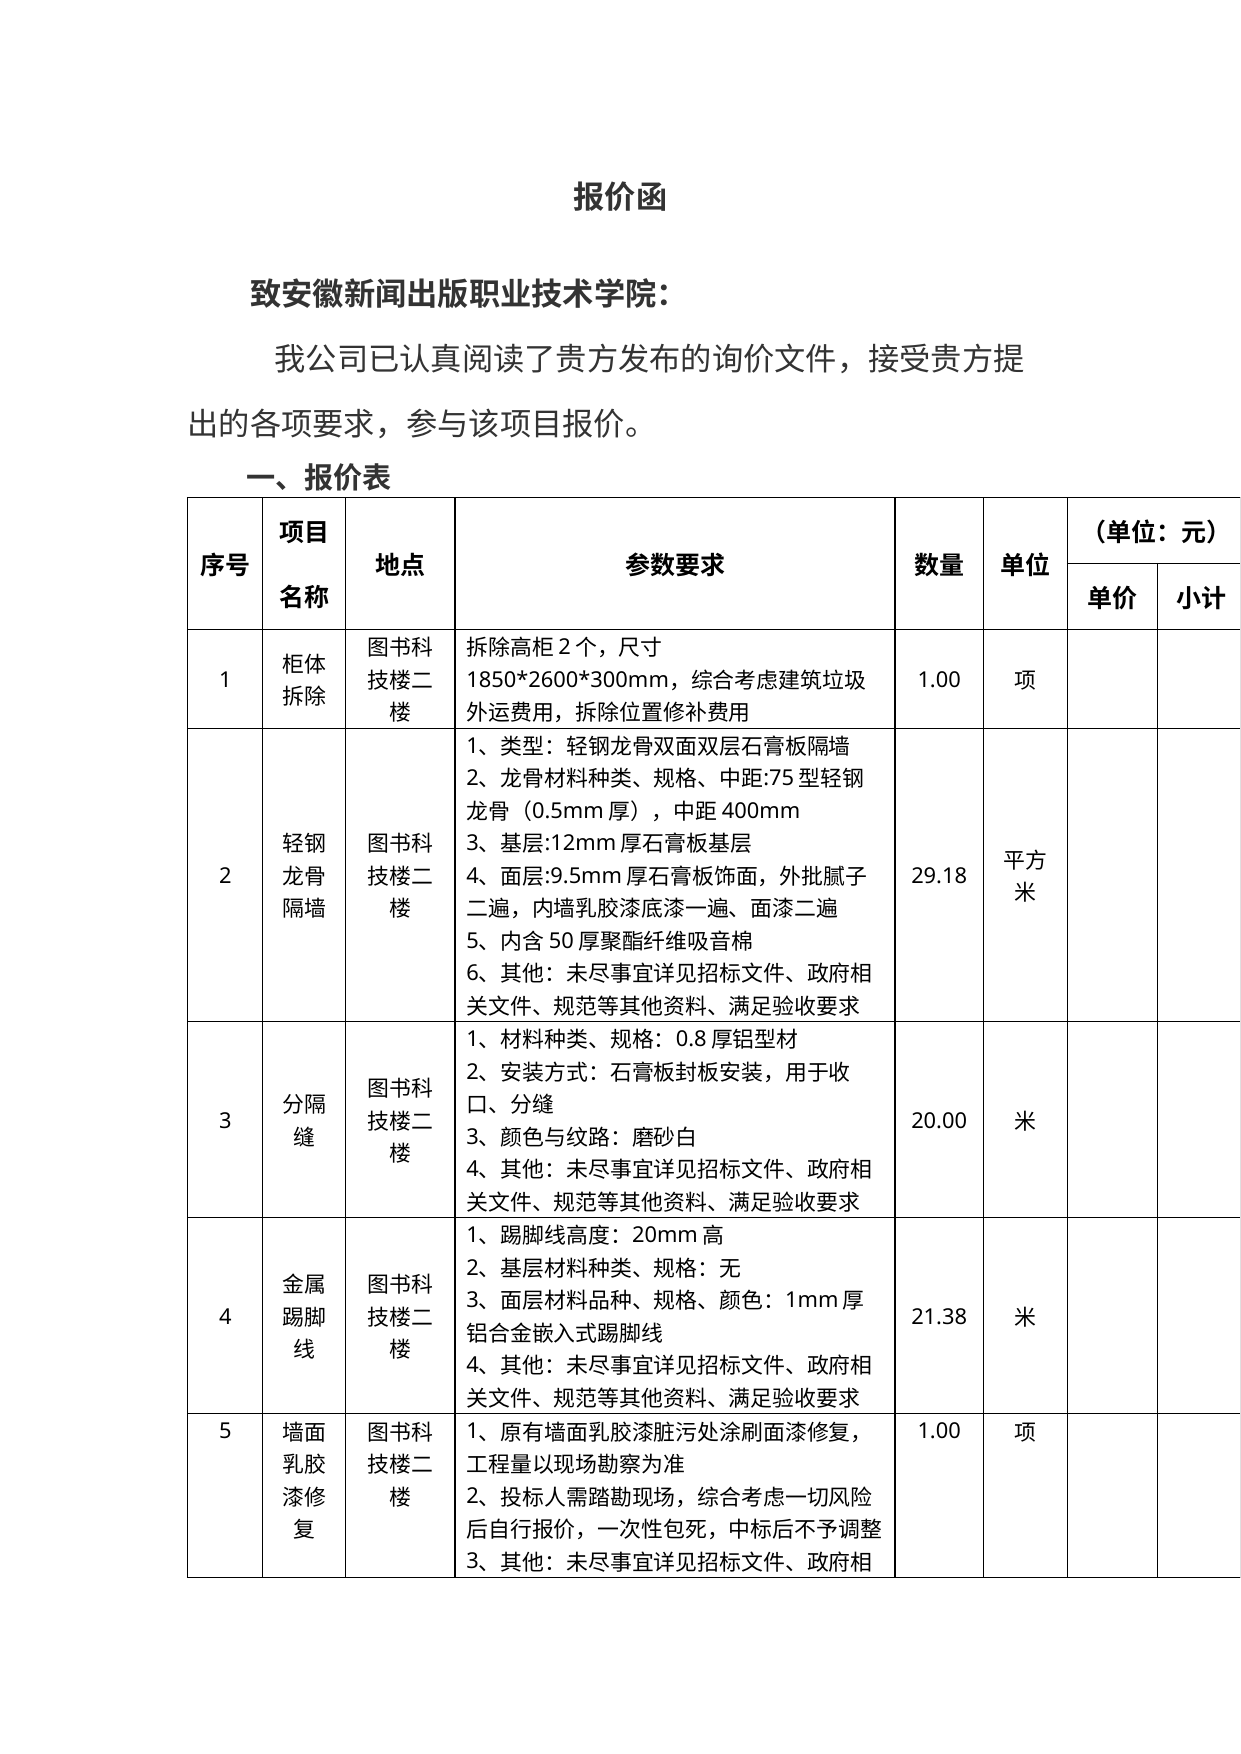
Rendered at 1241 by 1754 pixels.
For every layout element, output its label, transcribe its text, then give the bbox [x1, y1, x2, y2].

table_cell 5 [188, 1414, 262, 1577]
table_cell [1068, 630, 1157, 727]
table_cell 20.00 [896, 1022, 983, 1217]
table_cell [1068, 1414, 1157, 1577]
table_cell [1158, 729, 1240, 1021]
table_cell 图书科技楼二楼 [346, 630, 454, 727]
table_cell [1158, 630, 1240, 727]
table_cell [1158, 1414, 1240, 1577]
table_cell 米 [984, 1022, 1067, 1217]
table_cell [1068, 1022, 1157, 1217]
table_cell 米 [984, 1218, 1067, 1413]
table_header 单位 [984, 498, 1067, 629]
table_cell 项 [984, 1414, 1067, 1577]
text 我公司已认真阅读了贵方发布的询价文件，接受贵方提出的各项要求，参与该项目报价。 [187, 324, 1053, 454]
table_cell 1、类型：轻钢龙骨双面双层石膏板隔墙 2、龙骨材料种类、规格、中距:75型轻钢龙骨（0.5mm厚），中距400mm 3、基层:12mm厚石膏板基层 4、面层:9.5mm厚石膏板饰面，外批腻子二遍，内墙乳胶漆底漆一遍、面漆二遍 5、内含50厚聚酯纤维吸音棉 6、其他：未尽事宜详见招标文件、政府相关文件、规范等其他资料、满足验收要求 [456, 729, 894, 1021]
table_cell 平方米 [984, 729, 1067, 1021]
table_cell 金属踢脚线 [263, 1218, 345, 1413]
table_cell 项 [984, 630, 1067, 727]
table_header （单位：元） [1068, 498, 1240, 563]
table_cell 1.00 [896, 630, 983, 727]
table_header 数量 [896, 498, 983, 629]
table_cell 图书科技楼二楼 [346, 1414, 454, 1577]
table_cell 1.00 [896, 1414, 983, 1577]
table_cell [1068, 729, 1157, 1021]
text 一、报价表 [187, 454, 1053, 497]
table_cell 29.18 [896, 729, 983, 1021]
table_cell 3 [188, 1022, 262, 1217]
table_cell 分隔缝 [263, 1022, 345, 1217]
table_cell 单价 [1068, 564, 1157, 629]
table_cell 拆除高柜2个，尺寸1850*2600*300mm，综合考虑建筑垃圾外运费用，拆除位置修补费用 [456, 630, 894, 727]
table_cell 1、材料种类、规格：0.8厚铝型材 2、安装方式：石膏板封板安装，用于收口、分缝 3、颜色与纹路：磨砂白 4、其他：未尽事宜详见招标文件、政府相关文件、规范等其他资料、满足验收要求 [456, 1022, 894, 1217]
table_cell [1068, 1218, 1157, 1413]
table_cell 图书科技楼二楼 [346, 729, 454, 1021]
table_cell 21.38 [896, 1218, 983, 1413]
table_cell [1158, 1218, 1240, 1413]
table_cell 小计 [1158, 564, 1240, 629]
table_cell 图书科技楼二楼 [346, 1022, 454, 1217]
table_cell 4 [188, 1218, 262, 1413]
table_header 地点 [346, 498, 454, 629]
text 报价函 [187, 162, 1053, 227]
text 致安徽新闻出版职业技术学院： [187, 259, 1053, 324]
table_header 序号 [188, 498, 262, 629]
table_cell 2 [188, 729, 262, 1021]
table_cell 1、踢脚线高度：20mm高 2、基层材料种类、规格：无 3、面层材料品种、规格、颜色：1mm厚铝合金嵌入式踢脚线 4、其他：未尽事宜详见招标文件、政府相关文件、规范等其他资料、满足验收要求 [456, 1218, 894, 1413]
table_header 参数要求 [456, 498, 894, 629]
table_cell [1158, 1022, 1240, 1217]
table_cell 墙面乳胶漆修复 [263, 1414, 345, 1577]
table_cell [456, 1414, 894, 1577]
table_cell 轻钢龙骨隔墙 [263, 729, 345, 1021]
table_cell 柜体拆除 [263, 630, 345, 727]
table_header 项目名称 [263, 498, 345, 629]
table_cell 1 [188, 630, 262, 727]
table_cell 图书科技楼二楼 [346, 1218, 454, 1413]
